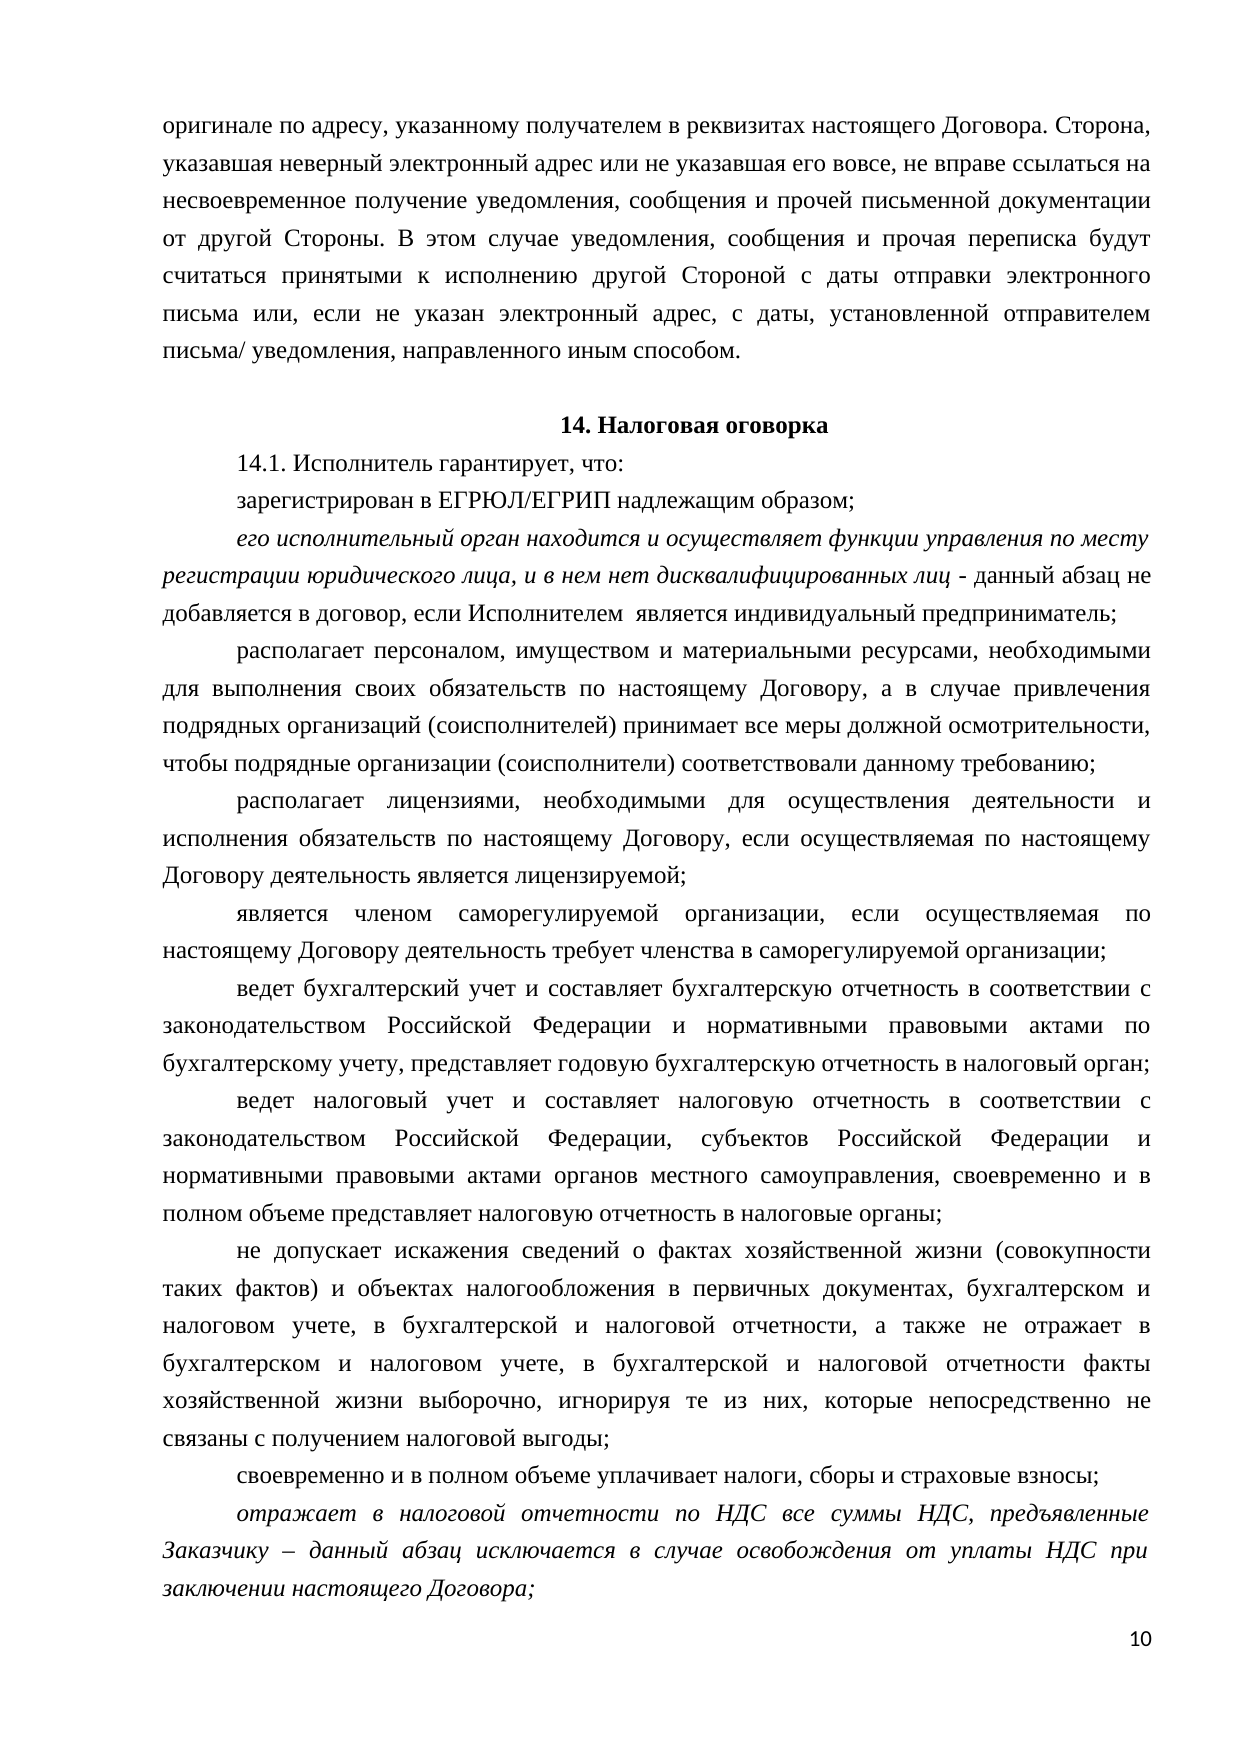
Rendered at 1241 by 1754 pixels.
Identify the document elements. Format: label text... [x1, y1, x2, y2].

text располагает лицензиями, необходимыми для осуществления деятельности и исполнения обязательств по настоящему Договору, если осуществляемая по настоящему Договору деятельность является лицензируемой; [162, 778, 1152, 891]
text является членом саморегулируемой организации, если осуществляемая по настоящему Договору деятельность требует членства в саморегулируемой организации; [162, 891, 1152, 966]
text не допускает искажения сведений о фактах хозяйственной жизни (совокупности таких фактов) и объектах налогообложения в первичных документах, бухгалтерском и налоговом учете, в бухгалтерской и налоговой отчетности, а также не отражает в бухгалтерском и налоговом учете, в бухгалтерской и налоговой отчетности факты хозяйственной жизни выборочно, игнорируя те из них, которые непосредственно не связаны с получением налоговой выгоды; [162, 1228, 1152, 1453]
text ведет налоговый учет и составляет налоговую отчетность в соответствии с законодательством Российской Федерации, субъектов Российской Федерации и нормативными правовыми актами органов местного самоуправления, своевременно и в полном объеме представляет налоговую отчетность в налоговые органы; [162, 1078, 1152, 1228]
text отражает в налоговой отчетности по НДС все суммы НДС, предъявленные Заказчику – данный абзац исключается в случае освобождения от уплаты НДС при заключении настоящего Договора; [162, 1491, 1152, 1603]
text 14. Налоговая оговорка [162, 403, 1152, 441]
text 14.1. Исполнитель гарантирует, что: [162, 441, 1152, 478]
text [162, 103, 1152, 366]
text своевременно и в полном объеме уплачивает налоги, сборы и страховые взносы; [162, 1453, 1152, 1491]
text его исполнительный орган находится и осуществляет функции управления по месту регистрации юридического лица, и в нем нет дисквалифицированных лиц - данный абзац не добавляется в договор, если Исполнителем является индивидуальный предприниматель; [162, 516, 1152, 628]
text располагает персоналом, имуществом и материальными ресурсами, необходимыми для выполнения своих обязательств по настоящему Договору, а в случае привлечения подрядных организаций (соисполнителей) принимает все меры должной осмотрительности, чтобы подрядные организации (соисполнители) соответствовали данному требованию; [162, 628, 1152, 778]
text ведет бухгалтерский учет и составляет бухгалтерскую отчетность в соответствии с законодательством Российской Федерации и нормативными правовыми актами по бухгалтерскому учету, представляет годовую бухгалтерскую отчетность в налоговый орган; [162, 966, 1152, 1078]
text зарегистрирован в ЕГРЮЛ/ЕГРИП надлежащим образом; [162, 478, 1152, 516]
